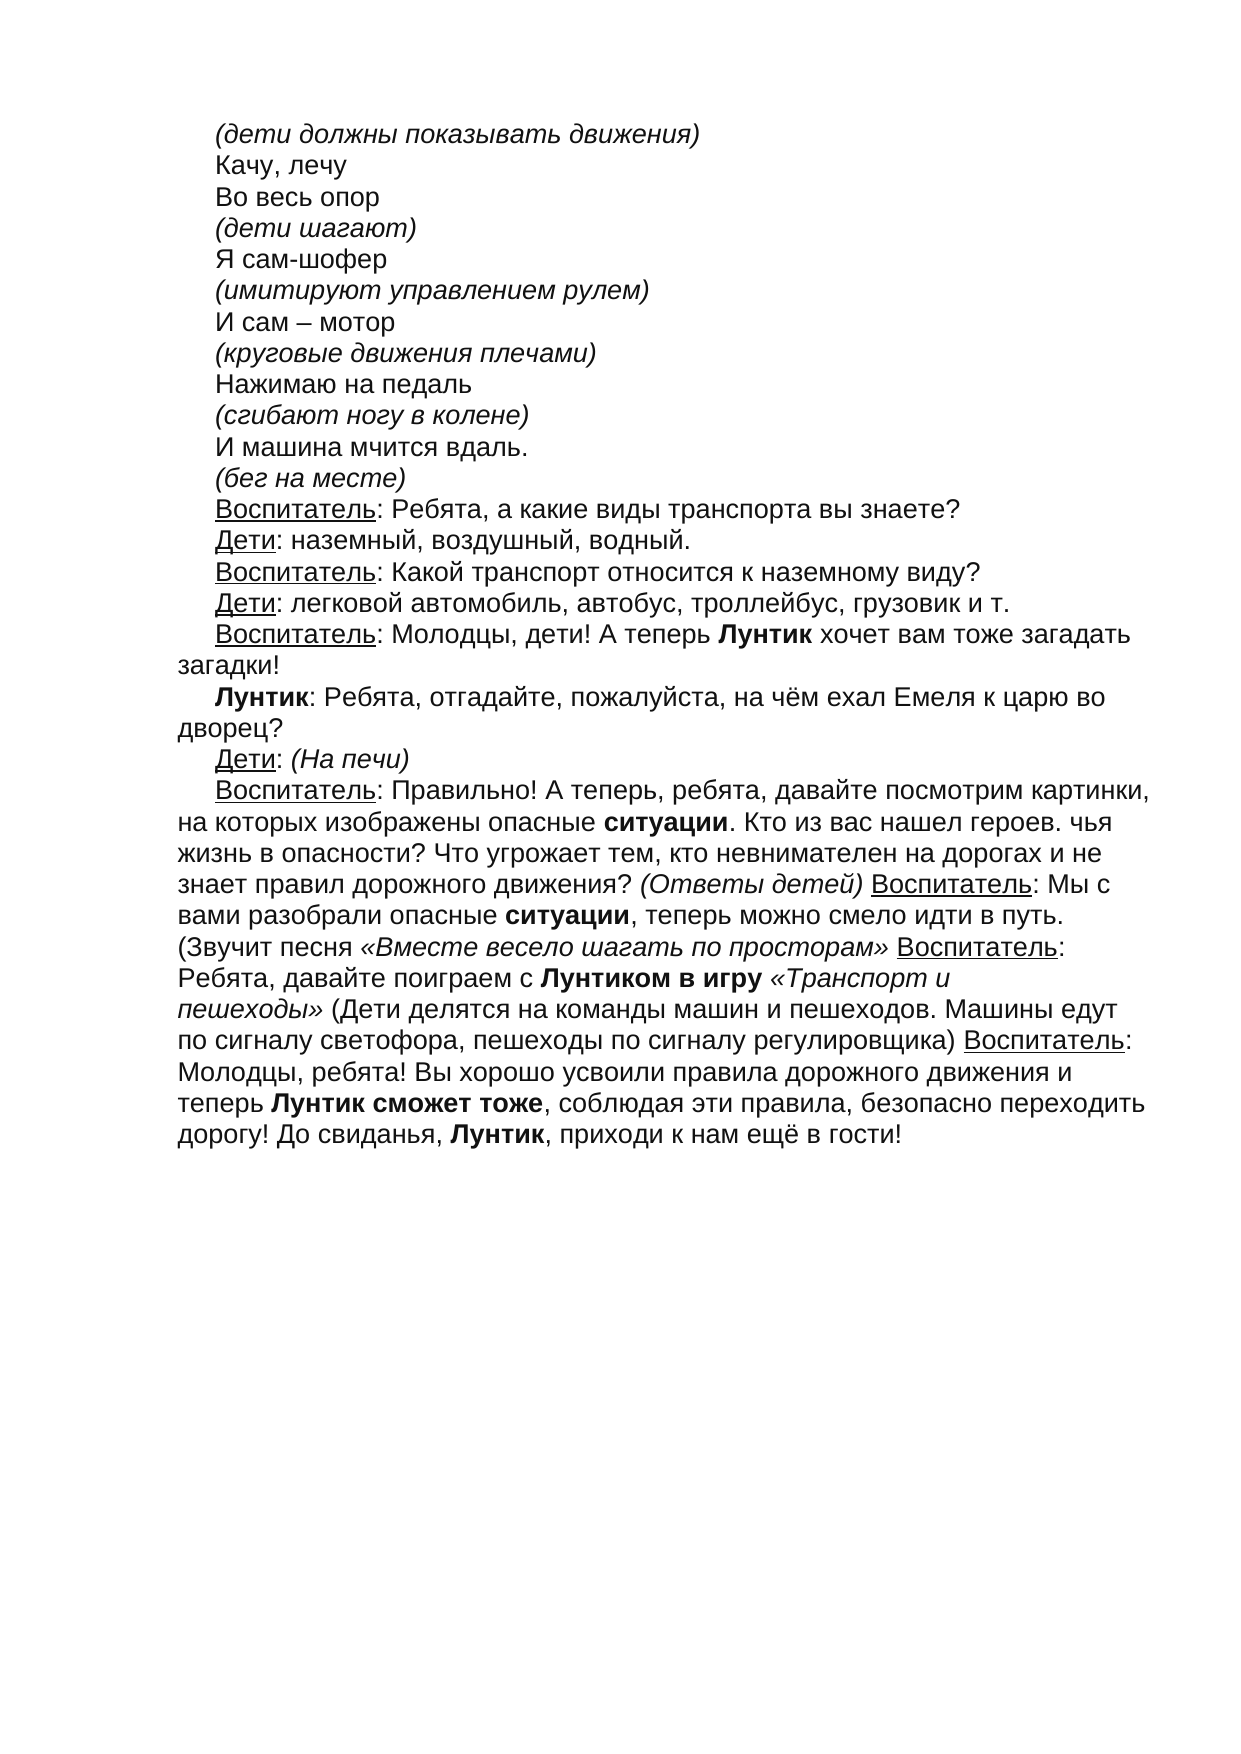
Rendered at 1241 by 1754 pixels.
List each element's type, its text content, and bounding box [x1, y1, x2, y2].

text И машина мчится вдаль. [177, 431, 1152, 462]
text (сгибают ногу в колене) [177, 399, 1152, 431]
text Воспитатель: Ребята, а какие виды транспорта вы знаете? [177, 493, 1152, 524]
text И сам – мотор [177, 306, 1152, 337]
text Воспитатель: Молодцы, дети! А теперь Лунтик хочет вам тоже загадать загадки! [177, 618, 1152, 681]
text Воспитатель: Какой транспорт относится к наземному виду? [177, 556, 1152, 587]
text Во весь опор [177, 181, 1152, 212]
text (круговые движения плечами) [177, 337, 1152, 368]
text Я сам-шофер [177, 243, 1152, 274]
text Дети: (На печи) [177, 743, 1152, 774]
text (имитируют управлением рулем) [177, 274, 1152, 306]
text Качу, лечу [177, 149, 1152, 181]
text Дети: легковой автомобиль, автобус, троллейбус, грузовик и т. [177, 587, 1152, 618]
text Дети: наземный, воздушный, водный. [177, 524, 1152, 556]
text Воспитатель: Правильно! А теперь, ребята, давайте посмотрим картинки, на которых изображены опасные ситуации. Кто из вас нашел героев. чья жизнь в опасности? Что угрожает тем, кто невнимателен на дорогах и не знает правил дорожного движения? (Ответы детей) Воспитатель: Мы с вами разобрали опасные ситуации, теперь можно смело идти в путь. (Звучит песня «Вместе весело шагать по просторам» Воспитатель: Ребята, давайте поиграем с Лунтиком в игру «Транспорт и пешеходы» (Дети делятся на команды машин и пешеходов. Машины едут по сигналу светофора, пешеходы по сигналу регулировщика) Воспитатель: Молодцы, ребята! Вы хорошо усвоили правила дорожного движения и теперь Лунтик сможет тоже, соблюдая эти правила, безопасно переходить дорогу! До свиданья, Лунтик, приходи к нам ещё в гости! [177, 774, 1152, 1149]
text (дети шагают) [177, 212, 1152, 243]
text Нажимаю на педаль [177, 368, 1152, 399]
text (дети должны показывать движения) [177, 118, 1152, 149]
text (бег на месте) [177, 462, 1152, 493]
text Лунтик: Ребята, отгадайте, пожалуйста, на чём ехал Емеля к царю во дворец? [177, 681, 1152, 743]
